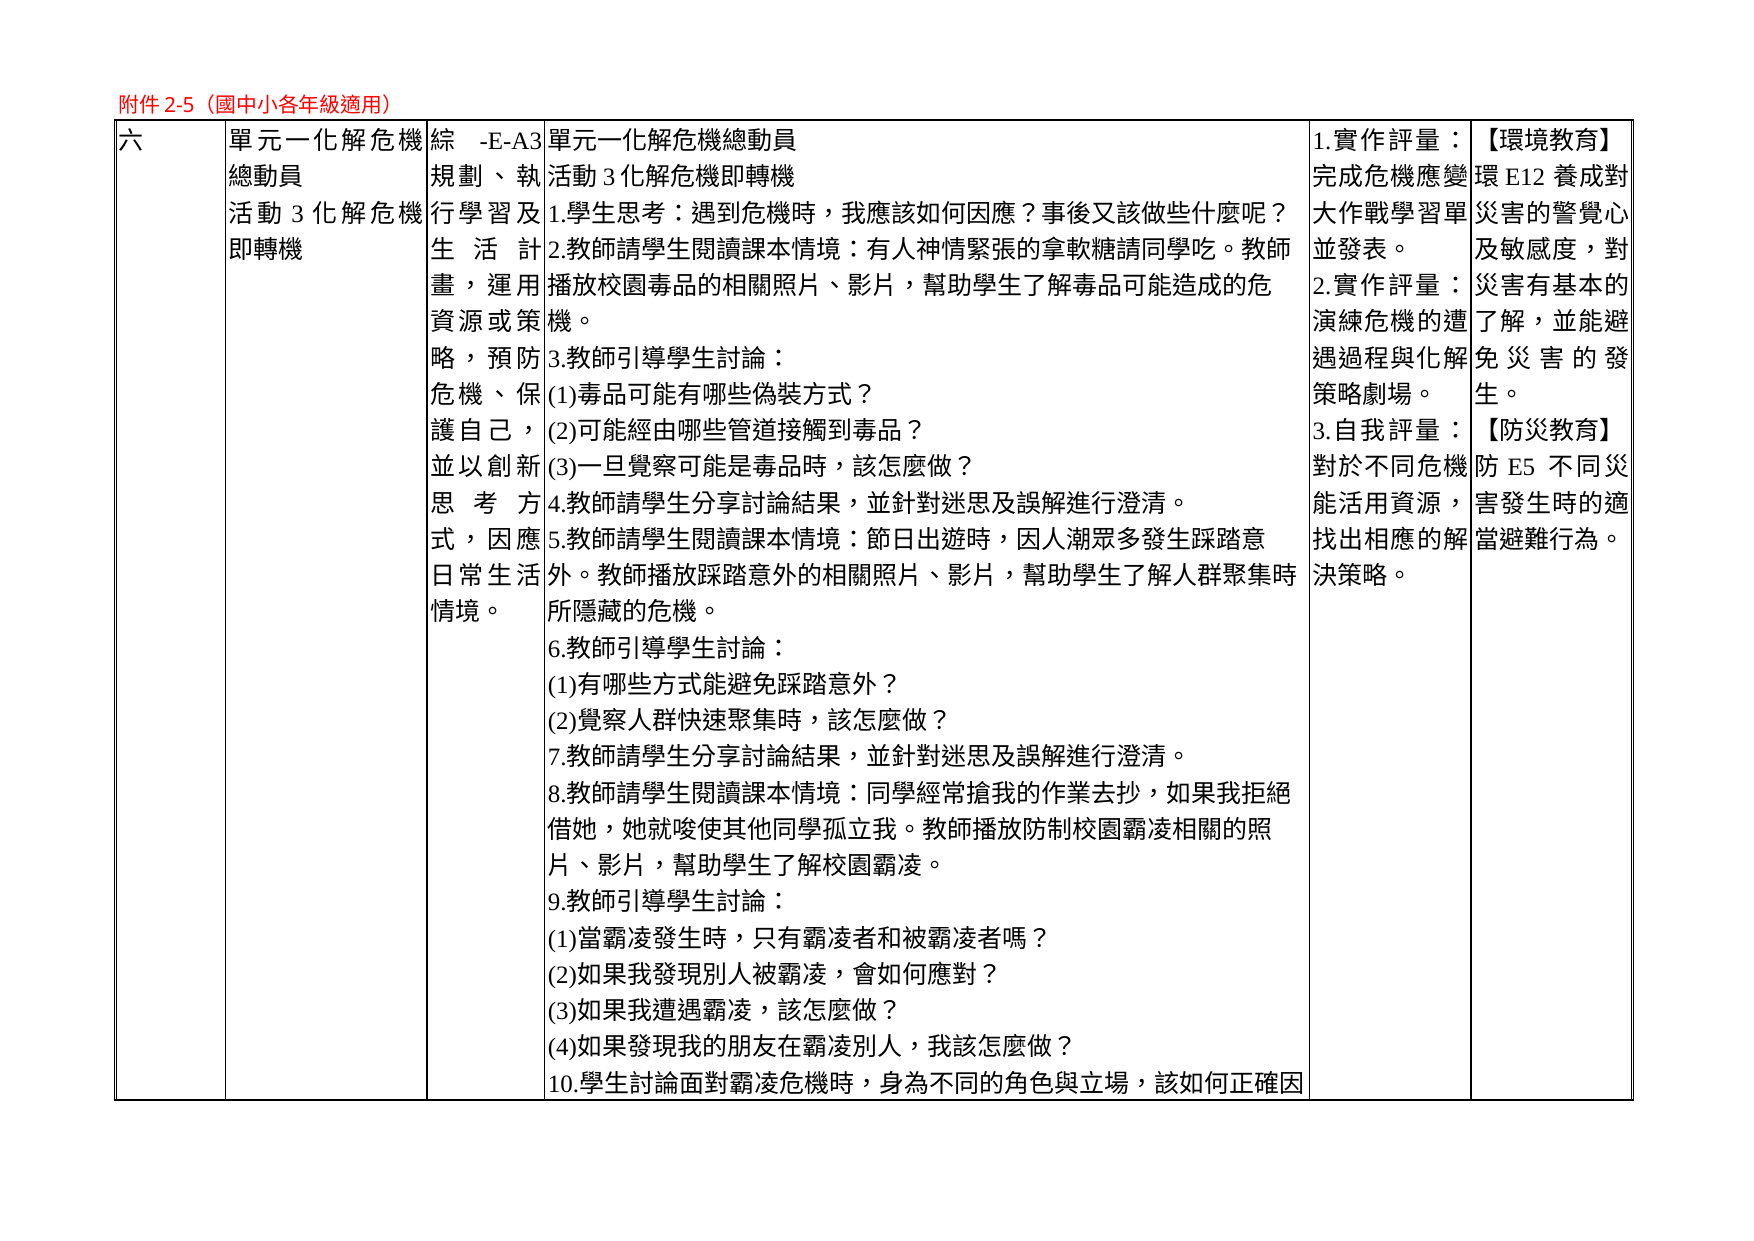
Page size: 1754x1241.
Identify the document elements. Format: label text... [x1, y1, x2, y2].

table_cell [1310, 121, 1470, 1099]
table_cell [545, 121, 1309, 1099]
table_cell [226, 121, 426, 1099]
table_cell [428, 121, 544, 1099]
table_cell 六 [117, 121, 225, 1099]
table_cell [1472, 121, 1631, 1099]
